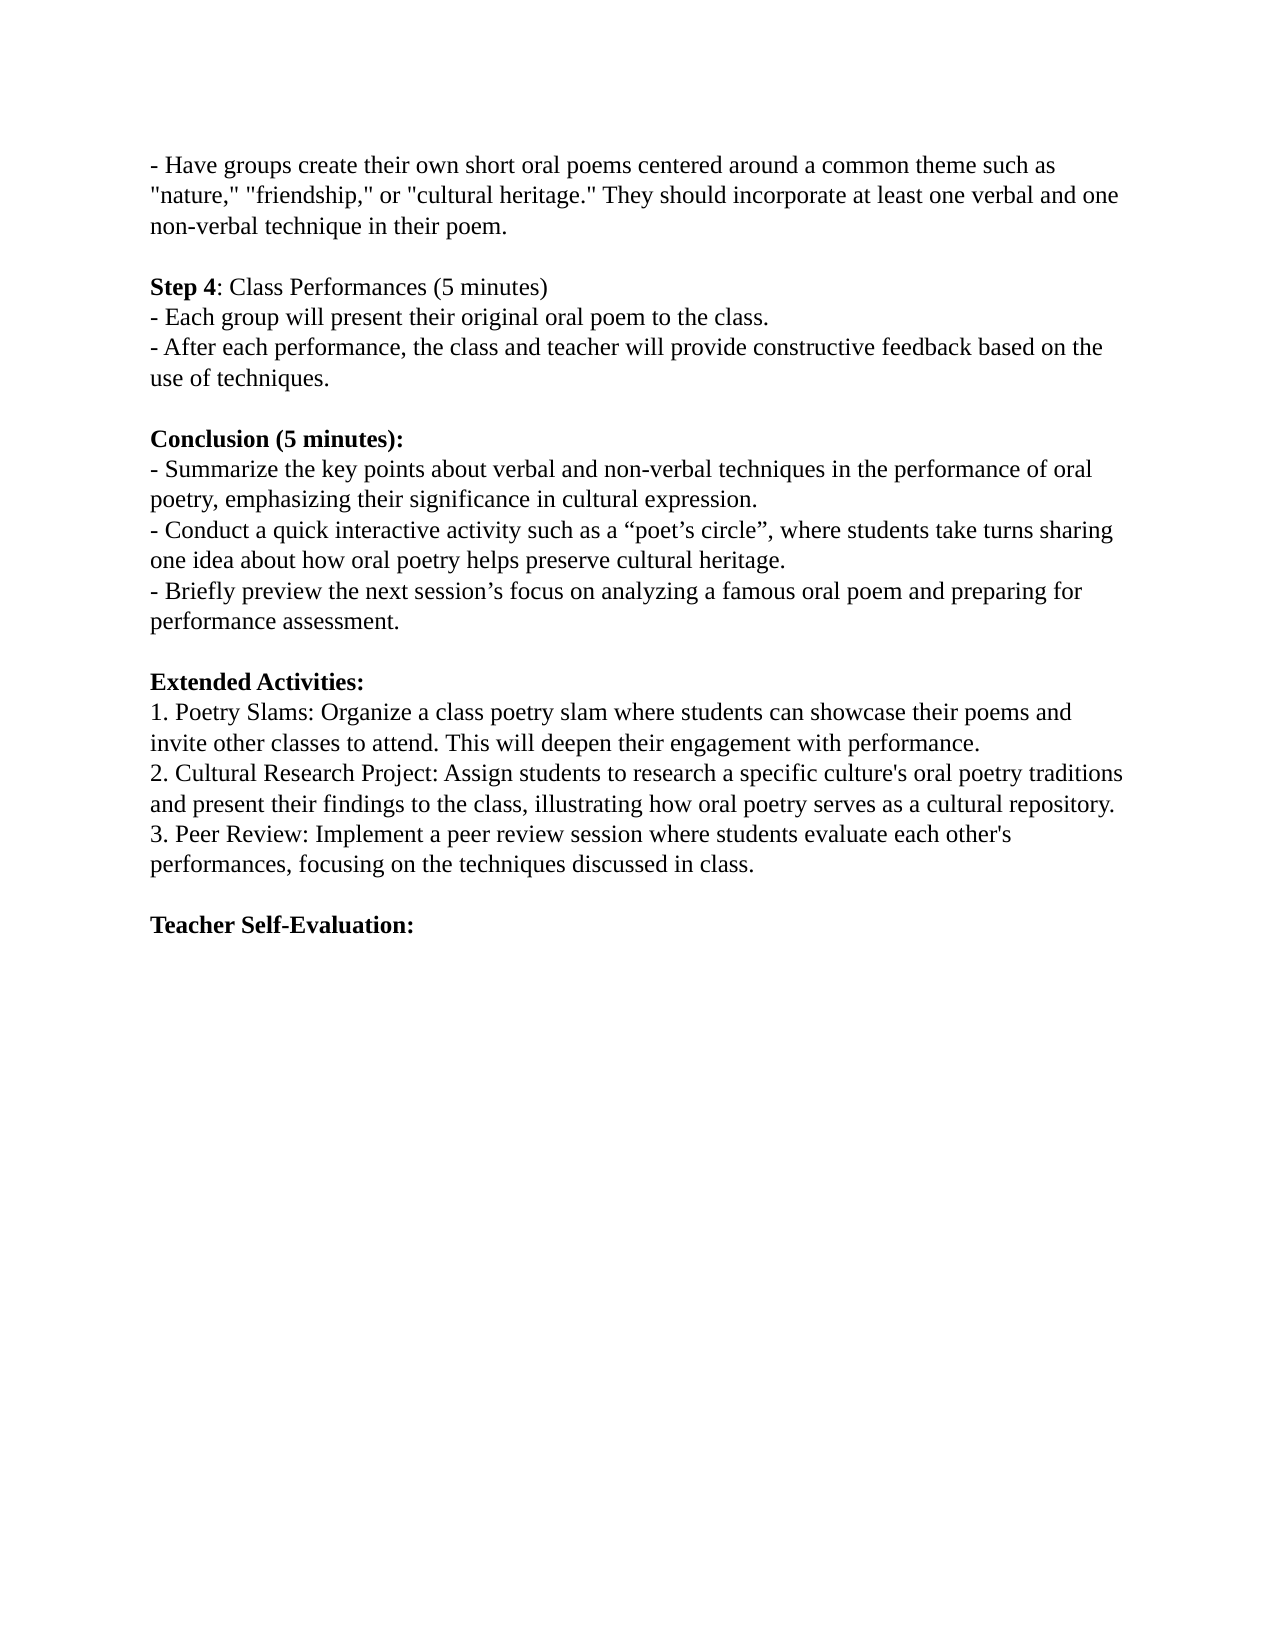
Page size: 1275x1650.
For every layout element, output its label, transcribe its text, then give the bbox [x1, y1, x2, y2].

text Step 4: Class Performances (5 minutes) [150, 272, 1125, 300]
text - Summarize the key points about verbal and non-verbal techniques in the performance of oral poetry, emphasizing their significance in cultural expression. [150, 454, 1125, 513]
text - Each group will present their original oral poem to the class. [150, 302, 1125, 331]
text Extended Activities: [150, 667, 1125, 696]
text Conclusion (5 minutes): [150, 424, 1125, 452]
text - Conduct a quick interactive activity such as a “poet’s circle”, where students take turns sharing one idea about how oral poetry helps preserve cultural heritage. [150, 515, 1125, 574]
text Teacher Self-Evaluation: [150, 910, 1125, 939]
text - After each performance, the class and teacher will provide constructive feedback based on the use of techniques. [150, 332, 1125, 392]
text 3. Peer Review: Implement a peer review session where students evaluate each other's performances, focusing on the techniques discussed in class. [150, 819, 1125, 878]
text - Have groups create their own short oral poems centered around a common theme such as "nature," "friendship," or "cultural heritage." They should incorporate at least one verbal and one non-verbal technique in their poem. [150, 150, 1125, 239]
text 2. Cultural Research Project: Assign students to research a specific culture's oral poetry traditions and present their findings to the class, illustrating how oral poetry serves as a cultural repository. [150, 758, 1125, 817]
text 1. Poetry Slams: Organize a class poetry slam where students can showcase their poems and invite other classes to attend. This will deepen their engagement with performance. [150, 697, 1125, 757]
text - Briefly preview the next session’s focus on analyzing a famous oral poem and preparing for performance assessment. [150, 576, 1125, 635]
